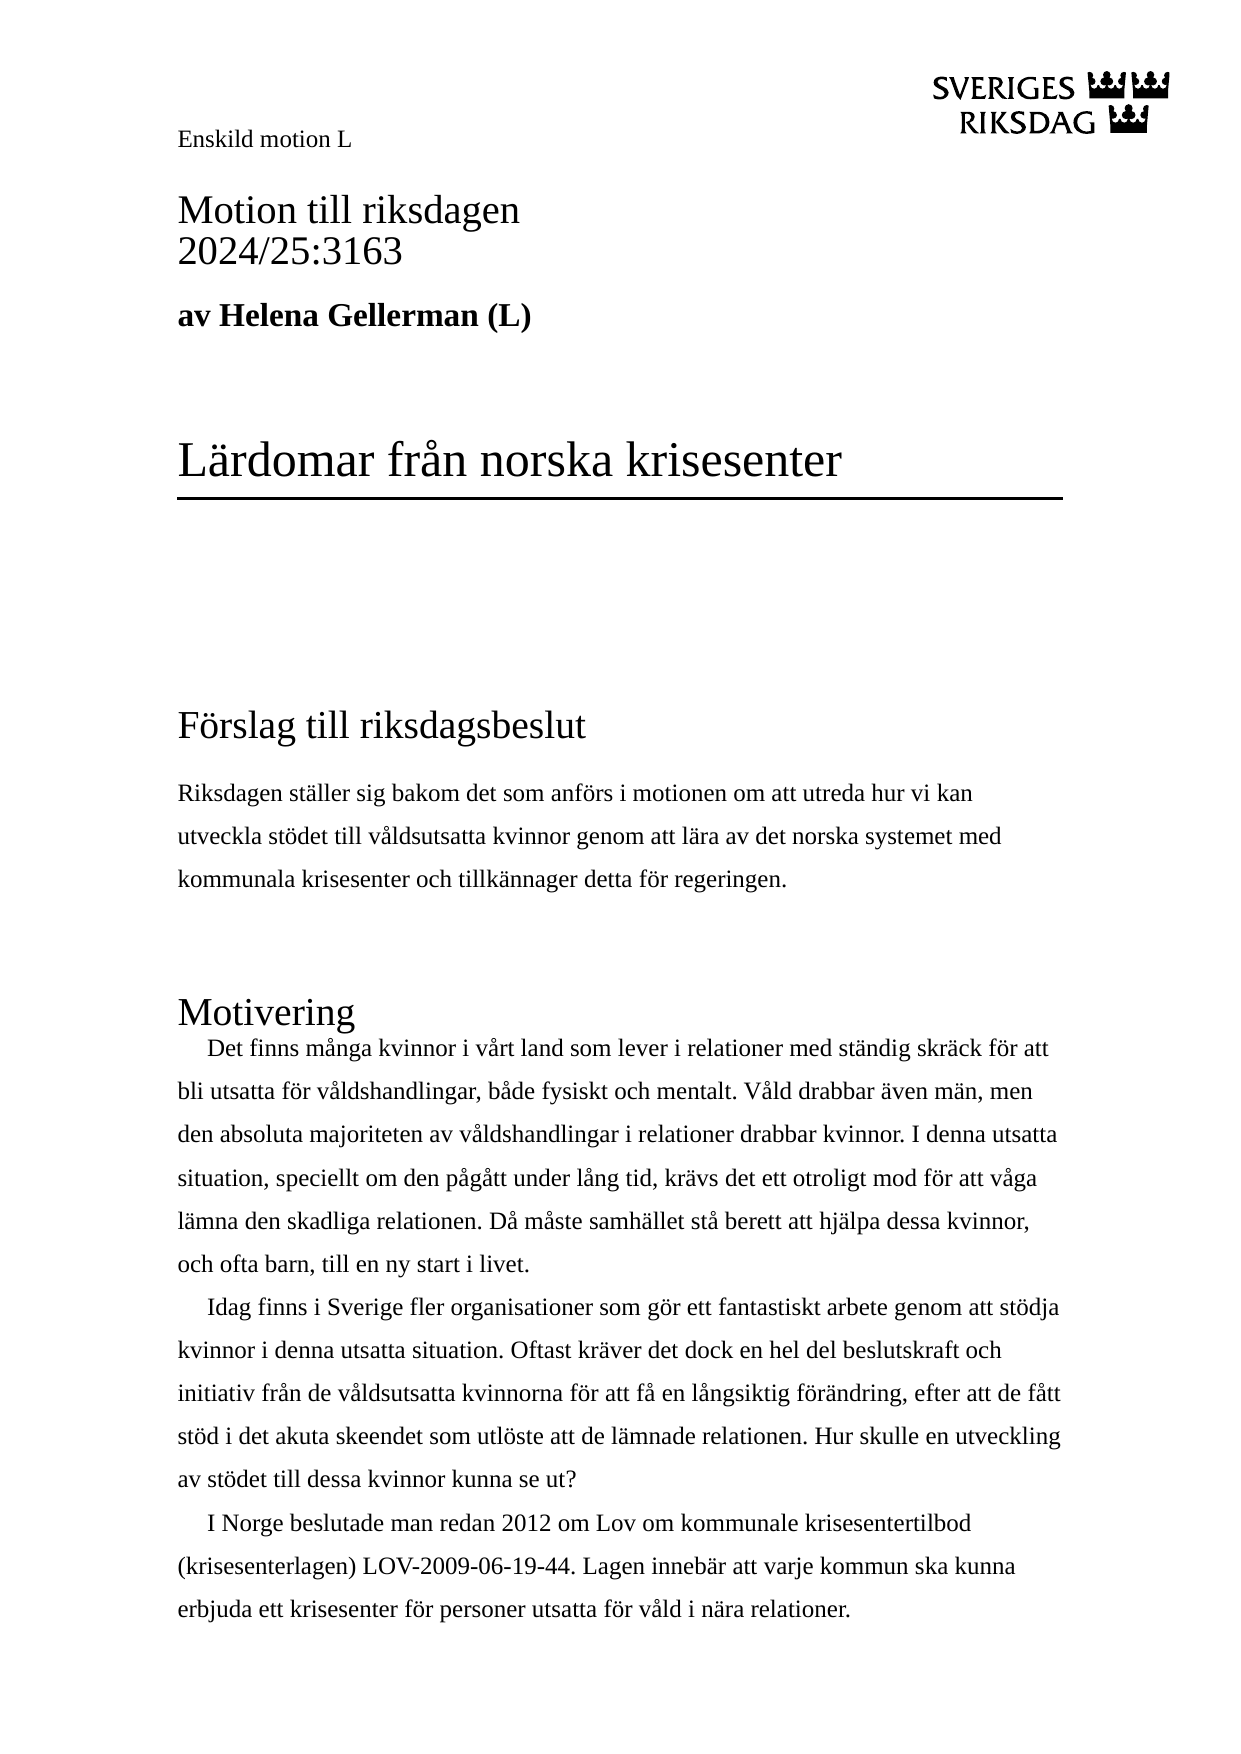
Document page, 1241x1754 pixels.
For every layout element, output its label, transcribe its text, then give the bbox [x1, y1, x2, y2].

text Det finns många kvinnor i vårt land som lever i relationer med ständig skräck för att bli utsatta för våldshandlingar, både fysiskt och mentalt. Våld drabbar även män, men den absoluta majoriteten av våldshandlingar i relationer drabbar kvinnor. I denna utsatta situation, speciellt om den pågått under lång tid, krävs det ett otroligt mod för att våga lämna den skadliga relationen. Då måste samhället stå berett att hjälpa dessa kvinnor, och ofta barn, till en ny start i livet. [177, 1033, 1063, 1278]
text Idag finns i Sverige fler organisationer som gör ett fantastiskt arbete genom att stödja kvinnor i denna utsatta situation. Oftast kräver det dock en hel del beslutskraft och initiativ från de våldsutsatta kvinnorna för att få en långsiktig förändring, efter att de fått stöd i det akuta skeendet som utlöste att de lämnade relationen. Hur skulle en utveckling av stödet till dessa kvinnor kunna se ut? [177, 1292, 1063, 1493]
text I Norge beslutade man redan 2012 om Lov om kommunale krisesentertilbod (krisesenterlagen) LOV-2009-06-19-44. Lagen innebär att varje kommun ska kunna erbjuda ett krisesenter för personer utsatta för våld i nära relationer. [177, 1508, 1063, 1623]
